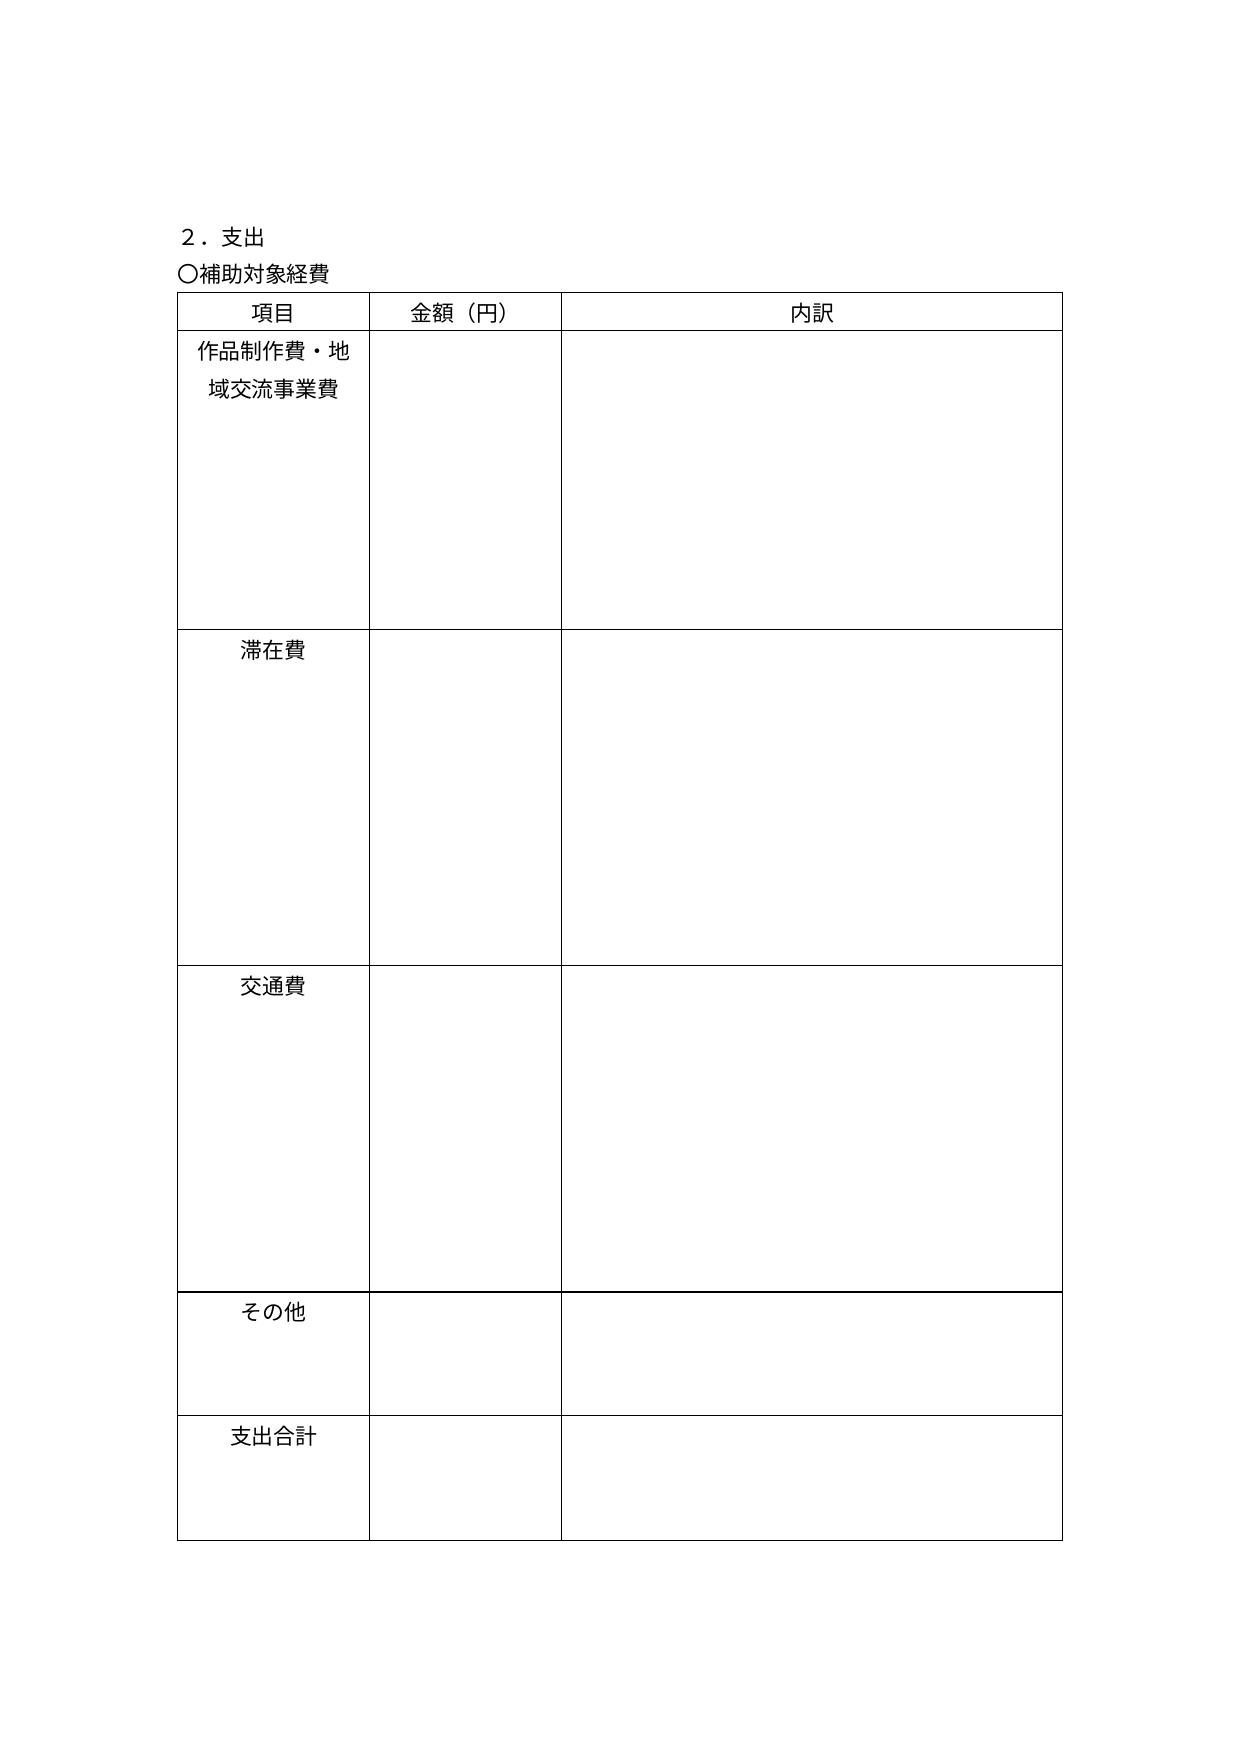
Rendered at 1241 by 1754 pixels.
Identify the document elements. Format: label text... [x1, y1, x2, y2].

table_cell [562, 1293, 1062, 1415]
table_cell [562, 630, 1062, 965]
table_header 金額（円） [370, 293, 561, 330]
text 〇補助対象経費 [177, 254, 1063, 292]
table_header 項目 [178, 293, 369, 330]
table_cell 交通費 [178, 966, 369, 1291]
table_cell [370, 1416, 561, 1539]
table_cell [370, 630, 561, 965]
table_cell [370, 966, 561, 1291]
table_cell [562, 331, 1062, 629]
text ２．支出 [177, 217, 1063, 254]
table_cell [562, 1416, 1062, 1539]
table_cell 滞在費 [178, 630, 369, 965]
table_cell 作品制作費・地域交流事業費 [178, 331, 369, 629]
table_cell 支出合計 [178, 1416, 369, 1539]
table_cell [370, 331, 561, 629]
table_cell [562, 966, 1062, 1291]
table_cell その他 [178, 1293, 369, 1415]
table_header 内訳 [562, 293, 1062, 330]
table_cell [370, 1293, 561, 1415]
